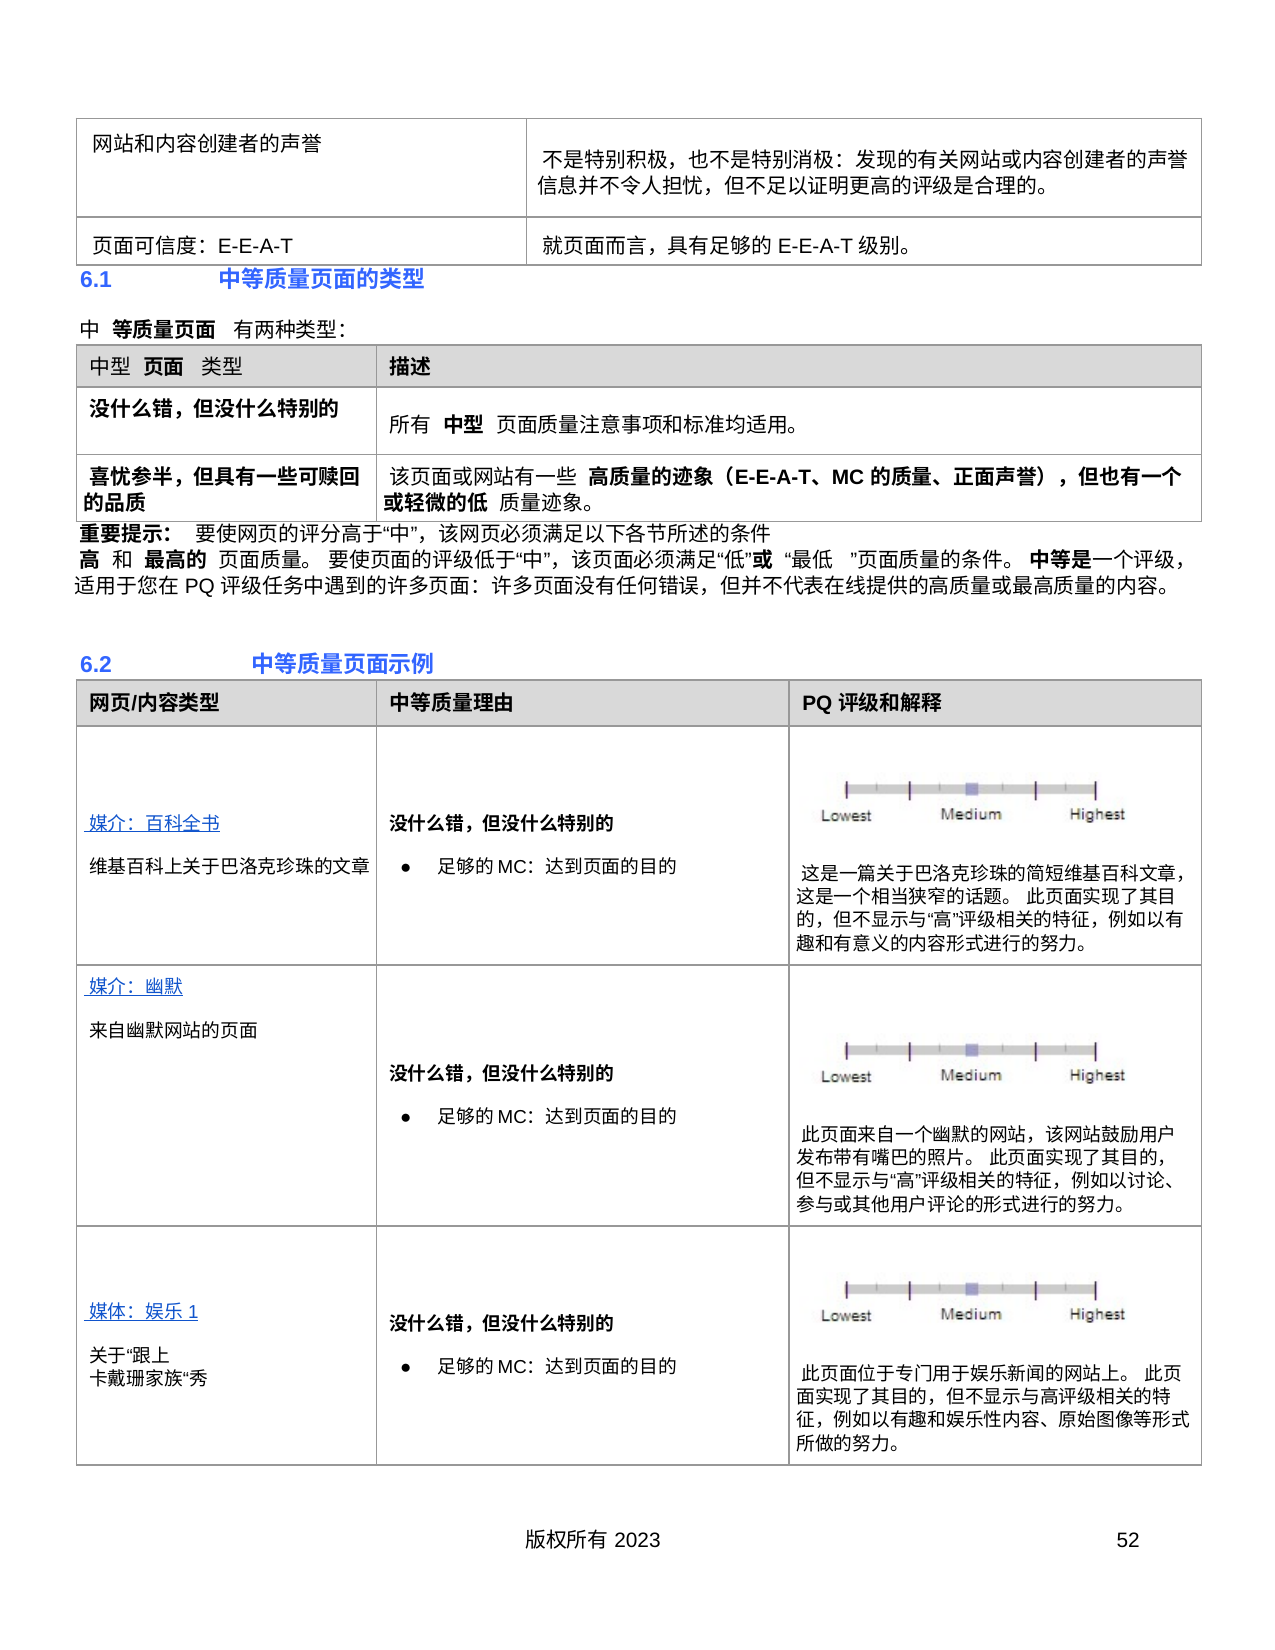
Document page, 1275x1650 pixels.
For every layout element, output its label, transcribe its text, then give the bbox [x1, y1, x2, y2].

table_cell 媒体：娱乐 1 关于“跟上 卡戴珊家族“秀 [77, 1227, 376, 1464]
table_cell 该页面或网站有一些 高质量的迹象（E-E-A-T、MC 的质量、正面声誉），但也有一个或轻微的低 质量迹象。 [377, 455, 1201, 521]
table_cell 没什么错，但没什么特别的 ● 足够的MC：达到页面的目的 [377, 727, 788, 964]
table_cell 媒介：百科全书 维基百科上关于巴洛克珍珠的文章 [77, 727, 376, 964]
table_cell 没什么错，但没什么特别的 ● 足够的MC：达到页面的目的 [377, 1227, 788, 1464]
subtitle 6.1 中等质量页面的类型 [73, 266, 1200, 292]
table_cell 就页面而言，具有足够的 E-E-A-T 级别。 [527, 218, 1201, 264]
table_cell 这是一篇关于巴洛克珍珠的简短维基百科文章，这是一个相当狭窄的话题。 此页面实现了其目的，但不显示与“高”评级相关的特征，例如以有趣和有意义的内容形式进行的努力。 [790, 727, 1201, 964]
picture [799, 1033, 1136, 1095]
picture [799, 772, 1136, 834]
subtitle 6.2 中等质量页面示例 [73, 651, 1200, 677]
table_cell 此页面位于专门用于娱乐新闻的网站上。 此页面实现了其目的，但不显示与高评级相关的特征，例如以有趣和娱乐性内容、原始图像等形式所做的努力。 [790, 1227, 1201, 1464]
table_cell 网站和内容创建者的声誉 [77, 119, 526, 216]
table_cell 没什么错，但没什么特别的 [77, 388, 376, 453]
text 高 和 最高的 页面质量。 要使页面的评级低于“中”，该页面必须满足“低”或 “最低 ”页面质量的条件。 中等是一个评级，适用于您在 PQ 评级任务中遇到的许多页面：许多页面没有任何错误，但并不代表在线提供的高质量或最高质量的内容。 [73, 548, 1200, 598]
table_cell 没什么错，但没什么特别的 ● 足够的MC：达到页面的目的 [377, 966, 788, 1225]
table_header 网页/内容类型 [77, 681, 376, 725]
text 重要提示： 要使网页的评分高于“中”，该网页必须满足以下各节所述的条件 [73, 522, 1200, 546]
table_cell 不是特别积极，也不是特别消极：发现的有关网站或内容创建者的声誉信息并不令人担忧，但不足以证明更高的评级是合理的。 [527, 119, 1201, 216]
table_cell 此页面来自一个幽默的网站，该网站鼓励用户发布带有嘴巴的照片。 此页面实现了其目的，但不显示与“高”评级相关的特征，例如以讨论、参与或其他用户评论的形式进行的努力。 [790, 966, 1201, 1225]
table_cell 喜忧参半，但具有一些可赎回的品质 [77, 455, 376, 521]
table_cell 所有 中型 页面质量注意事项和标准均适用。 [377, 388, 1201, 453]
table_cell 媒介：幽默 来自幽默网站的页面 [77, 966, 376, 1225]
table_header PQ 评级和解释 [790, 681, 1201, 725]
text 中 等质量页面 有两种类型： [73, 318, 1200, 342]
table_header 中等质量理由 [377, 681, 788, 725]
table_header 中型 页面 类型 [77, 346, 376, 386]
table_header 描述 [377, 346, 1201, 386]
picture [799, 1272, 1136, 1334]
table_cell 页面可信度：E-E-A-T [77, 218, 526, 264]
